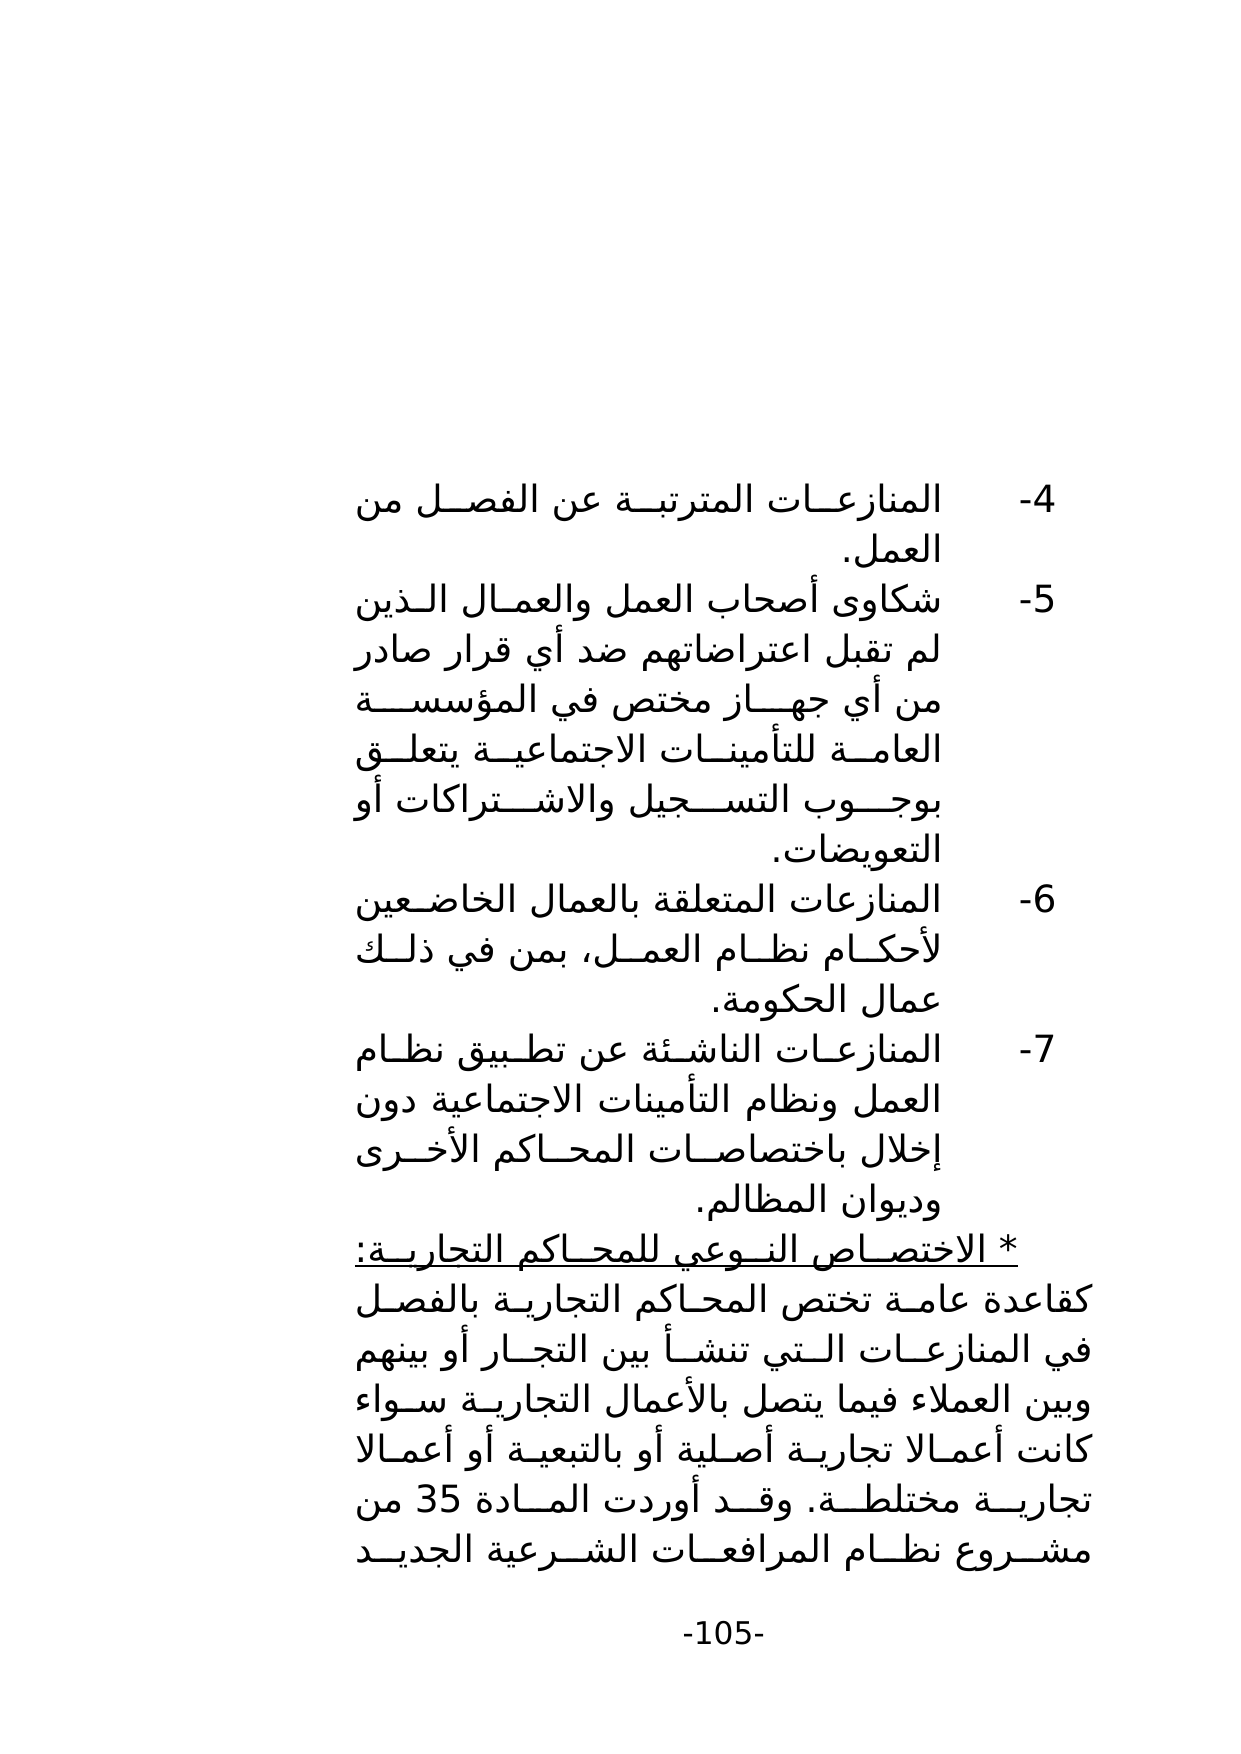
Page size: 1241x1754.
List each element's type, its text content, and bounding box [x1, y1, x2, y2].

list المنازعات الناشئة عن تطبيق نظام العمل ونظام التأمينات الاجتماعية دون إخلال باختصاصات المحاكم الأخرى وديوان المظالم. [354, 1022, 1019, 1222]
list شكاوى أصحاب العمل والعمال الذين لم تقبل اعتراضاتهم ضد أي قرار صادر من أي جهاز مختص في المؤسسة العامة للتأمينات الاجتماعية يتعلق بوجوب التسجيل والاشتراكات أو التعويضات. [354, 572, 1019, 872]
list المنازعات المترتبة عن الفصل من العمل. [354, 472, 1019, 572]
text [354, 1222, 1092, 1572]
list المنازعات المتعلقة بالعمال الخاضعين لأحكام نظام العمل، بمن في ذلك عمال الحكومة. [354, 872, 1019, 1022]
